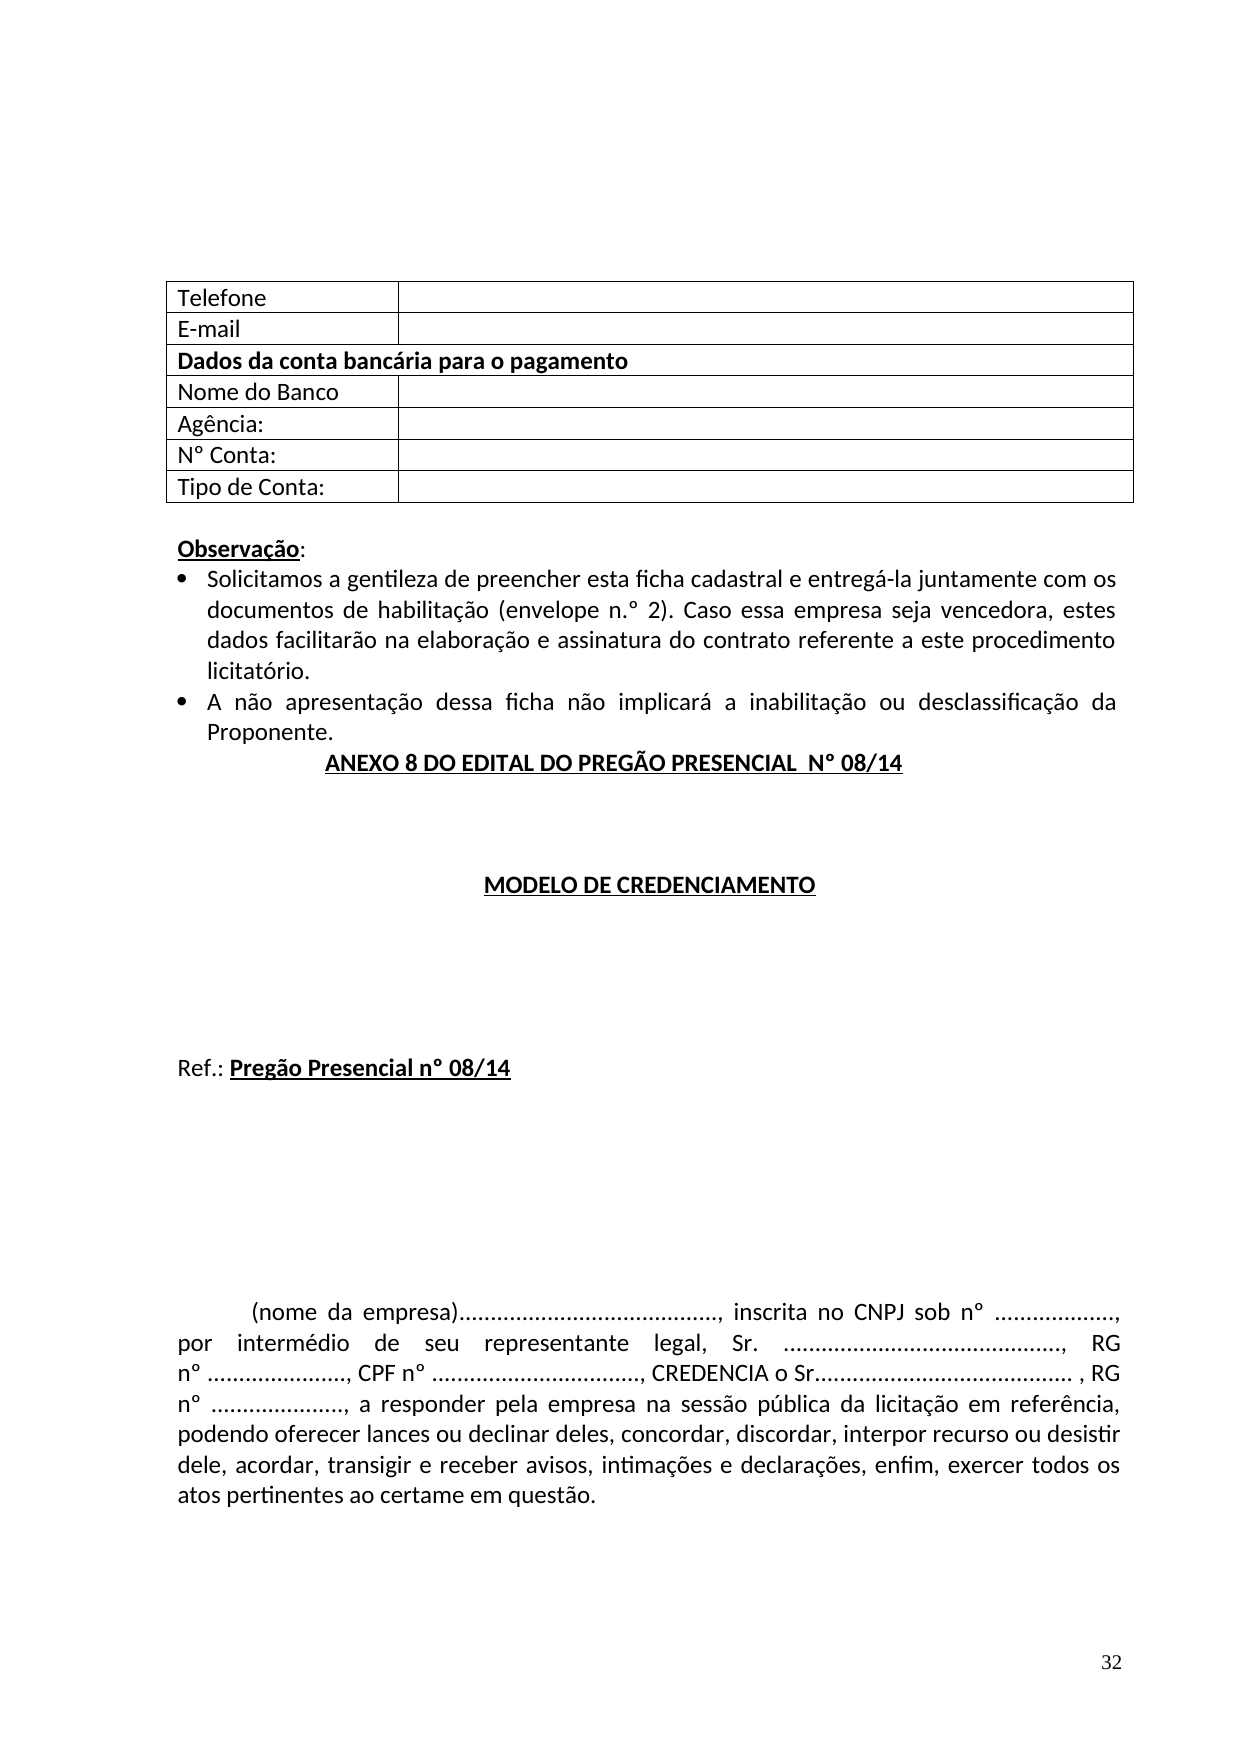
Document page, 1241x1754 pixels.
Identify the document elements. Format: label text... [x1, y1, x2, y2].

table_cell [399, 471, 1133, 502]
table_cell Dados da conta bancária para o pagamento [167, 345, 1133, 375]
text MODELO DE CREDENCIAMENTO [177, 869, 1122, 899]
table_cell [399, 440, 1133, 470]
list Solicitamos a gentileza de preencher esta ficha cadastral e entregá-la juntamente com os documentos de habilitação (envelope n.º 2). Caso essa empresa seja vencedora, estes dados facilitarão na elaboração e assinatura do contrato referente a este procedimento licitatório. [177, 564, 1117, 686]
list A não apresentação dessa ficha não implicará a inabilitação ou desclassificação da Proponente. [177, 686, 1117, 747]
table_cell [399, 376, 1133, 407]
table_cell Agência: [167, 408, 398, 438]
table_cell Telefone [167, 282, 398, 312]
table_cell Nº Conta: [167, 440, 398, 470]
table_cell Tipo de Conta: [167, 471, 398, 502]
table_cell E-mail [167, 313, 398, 344]
text (nome da empresa)........................................., inscrita no CNPJ sob nº ..................., por intermédio de seu representante legal, Sr. ............................................, RG nº ......................, CPF nº ................................., CREDENCIA o Sr......................................... , RG nº ....................., a responder pela empresa na sessão pública da licitação em referência, podendo oferecer lances ou declinar deles, concordar, discordar, interpor recurso ou desistir dele, acordar, transigir e receber avisos, intimações e declarações, enfim, exercer todos os atos pertinentes ao certame em questão. [177, 1296, 1122, 1510]
text Ref.: Pregão Presencial nº 08/14 [177, 1052, 1122, 1082]
text Observação: [177, 533, 1122, 564]
table_cell [399, 282, 1133, 312]
table_cell [399, 408, 1133, 438]
table_cell Nome do Banco [167, 376, 398, 407]
table_cell [399, 313, 1133, 344]
subtitle ANEXO 8 DO EDITAL DO PREGÃO PRESENCIAL Nº 08/14 [177, 747, 1122, 777]
